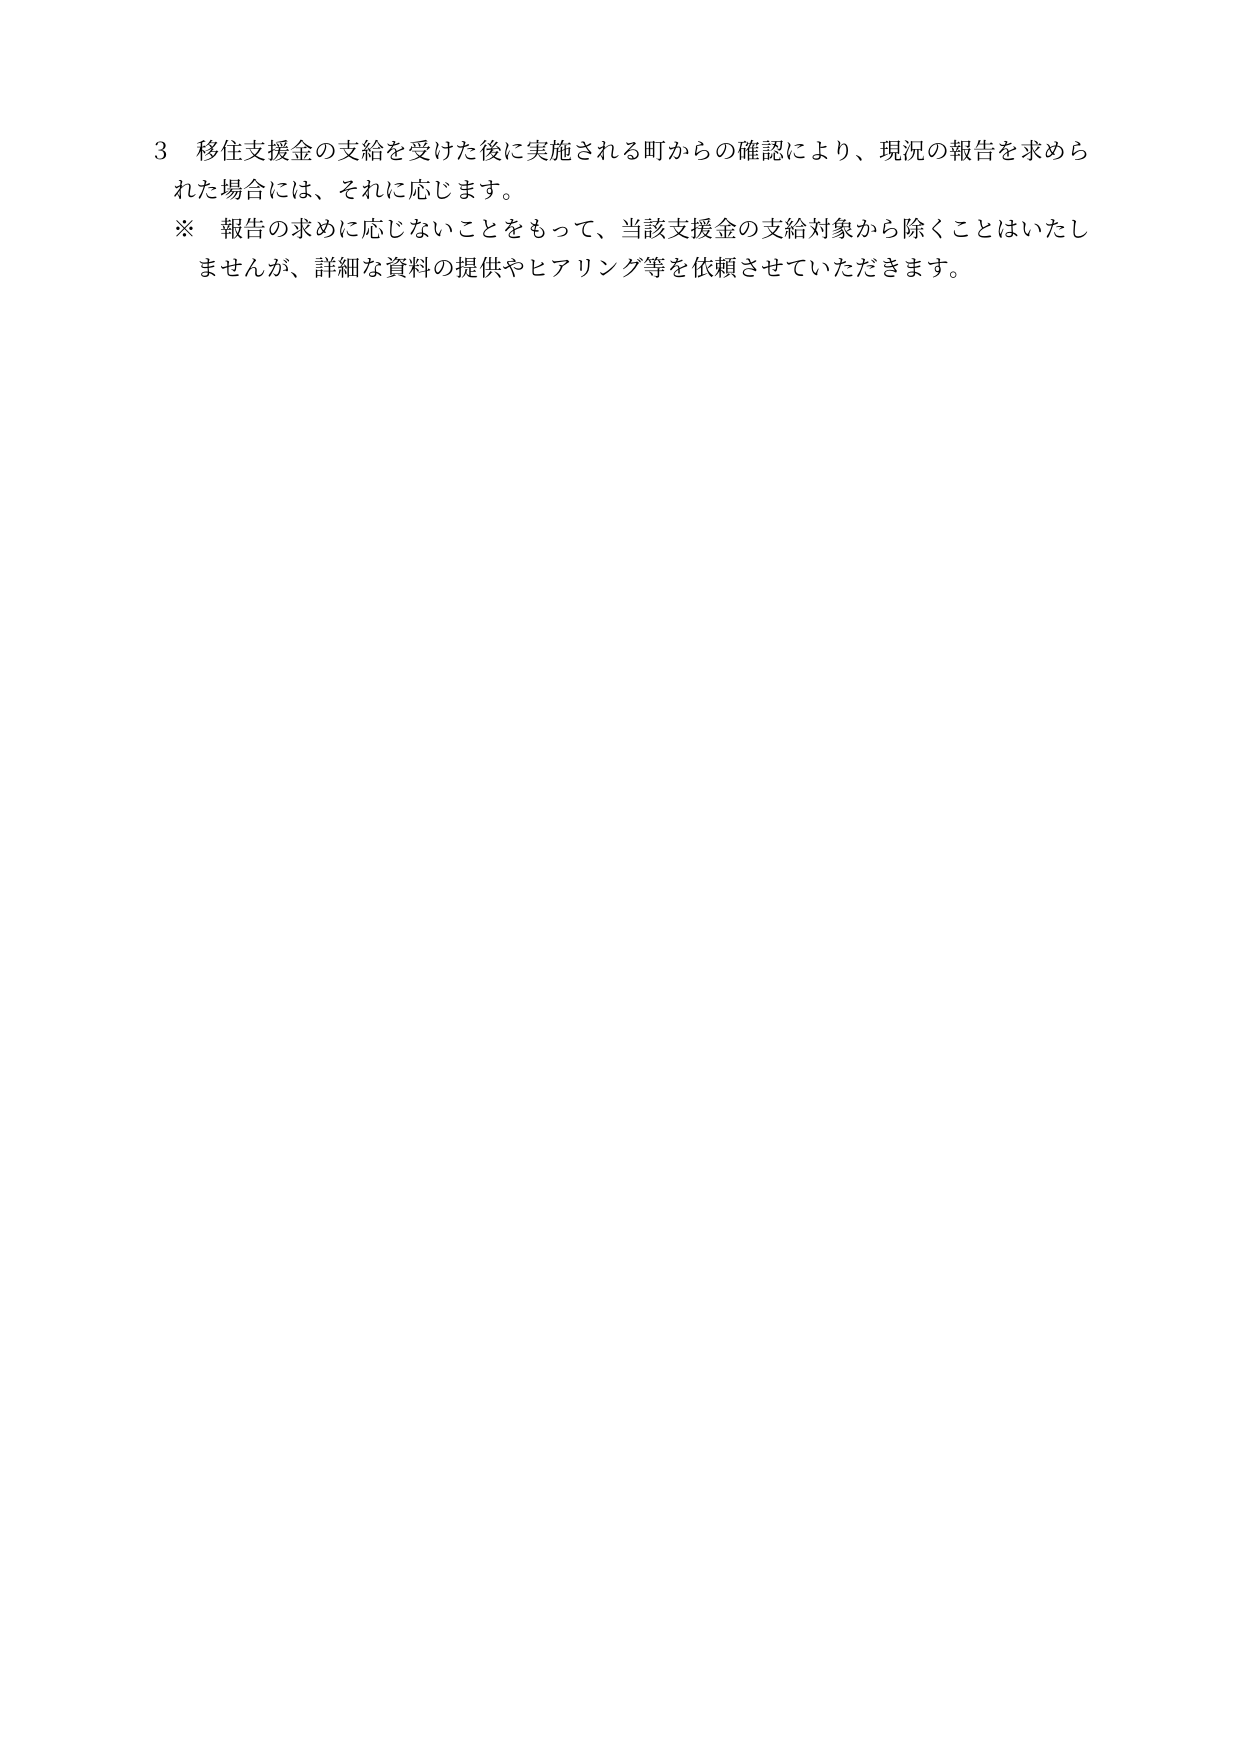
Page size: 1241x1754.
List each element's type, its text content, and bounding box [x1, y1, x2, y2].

text ３ 移住支援金の支給を受けた後に実施される町からの確認により、現況の報告を求められた場合には、それに応じます。 [149, 130, 1091, 208]
text ※ 報告の求めに応じないことをもって、当該支援金の支給対象から除くことはいたしませんが、詳細な資料の提供やヒアリング等を依頼させていただきます。 [149, 208, 1091, 286]
